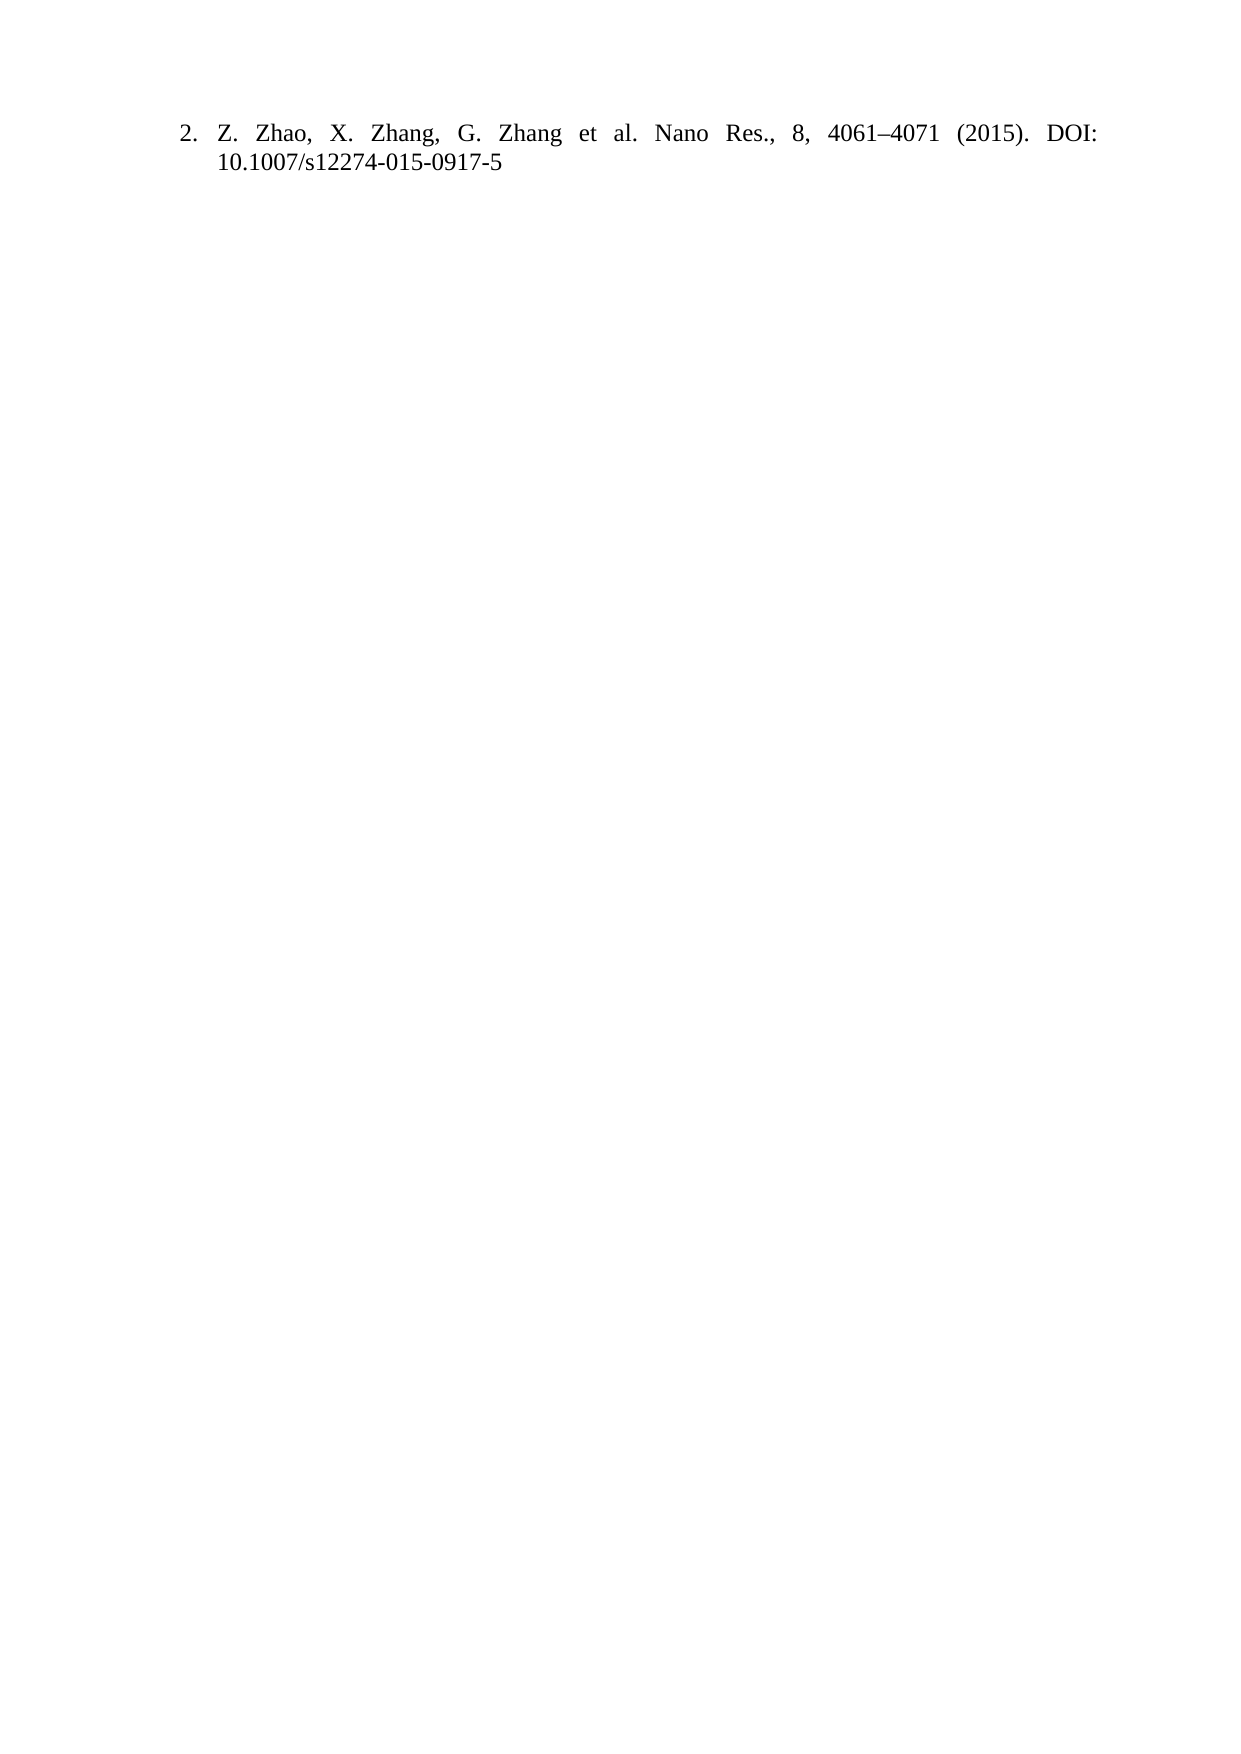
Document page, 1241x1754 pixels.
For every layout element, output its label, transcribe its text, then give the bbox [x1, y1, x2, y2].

list Z. Zhao, X. Zhang, G. Zhang et al. Nano Res., 8, 4061–4071 (2015). DOI: 10.1007/s12274-015-0917-5 [179, 118, 1098, 176]
